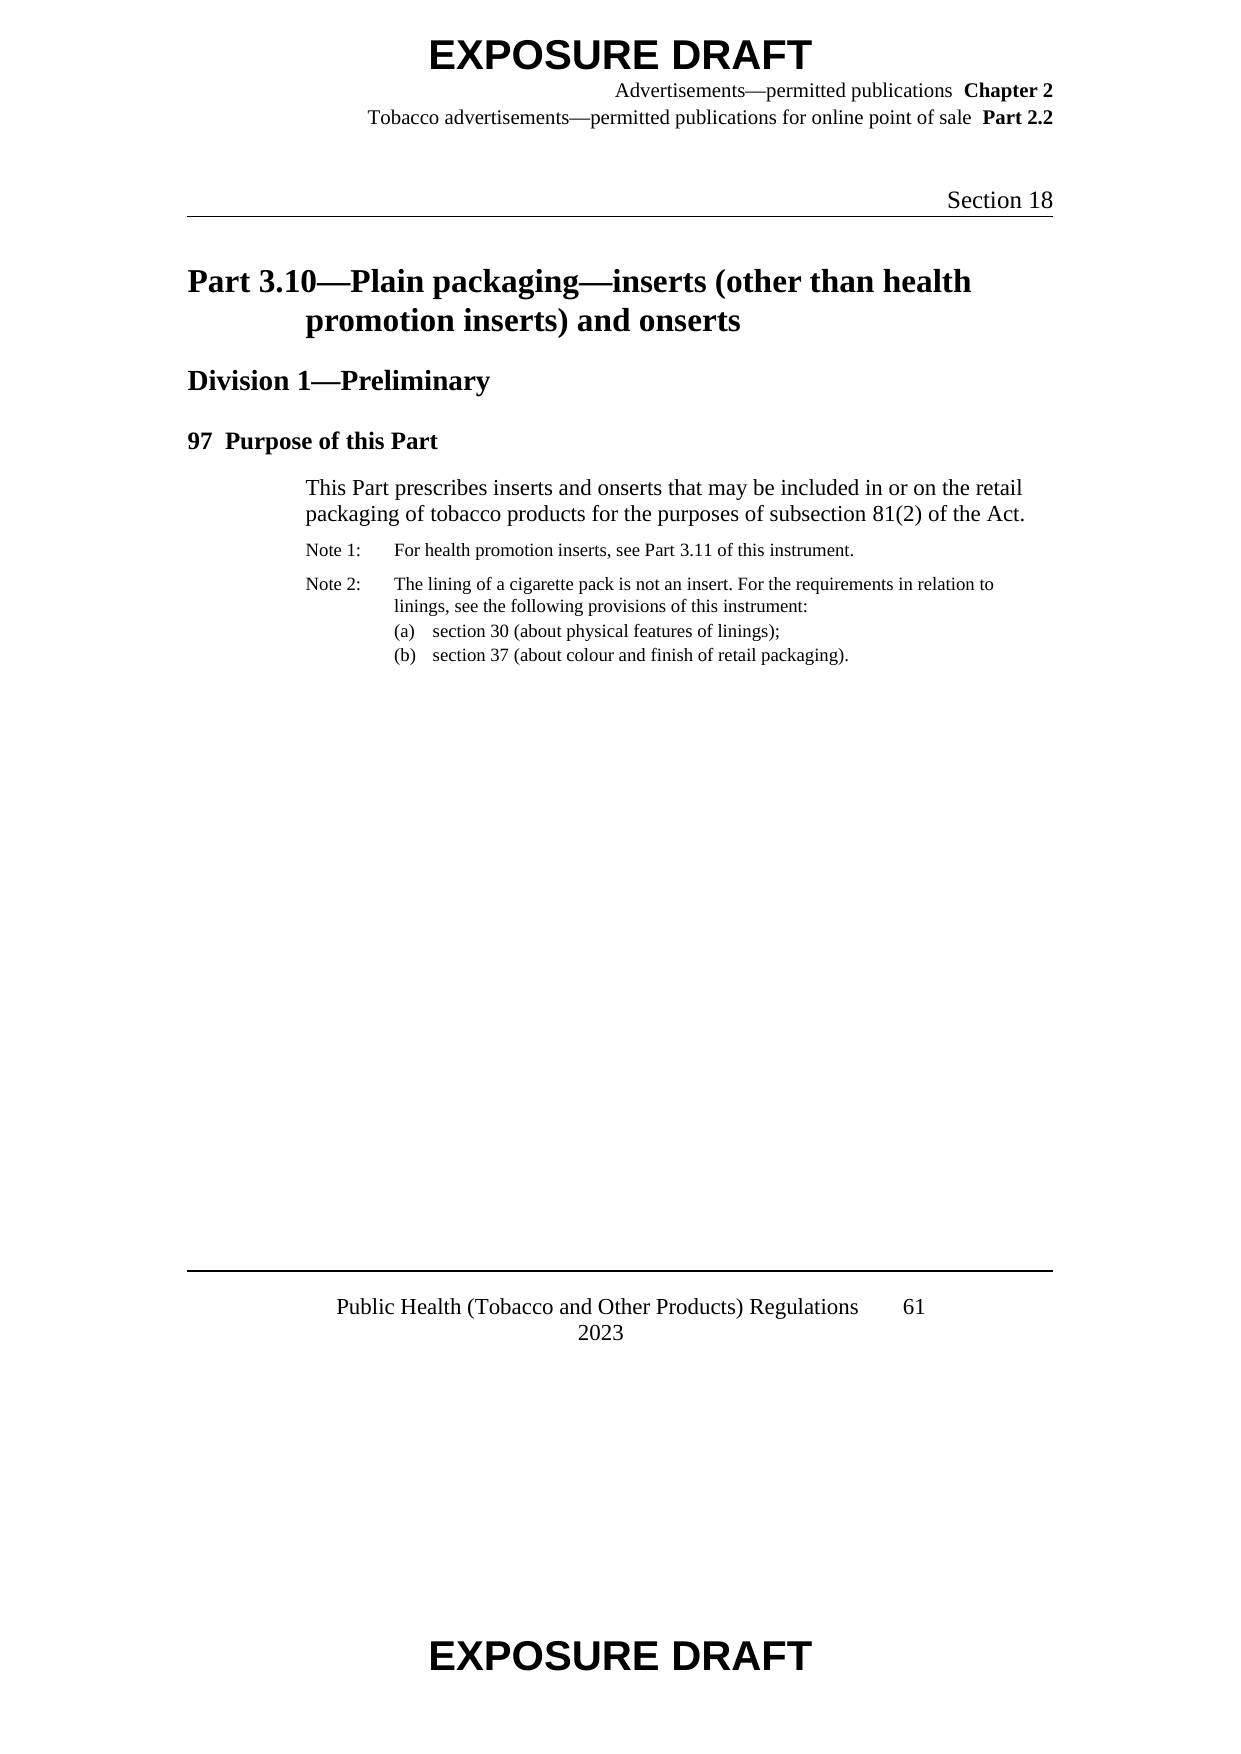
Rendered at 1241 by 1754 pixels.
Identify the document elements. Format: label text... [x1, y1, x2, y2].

text Note 1: For health promotion inserts, see Part 3.11 of this instrument. [305, 539, 1053, 561]
text Division 1—Preliminary [187, 363, 1053, 397]
text Part 3.10—Plain packaging—inserts (other than health promotion inserts) and onserts [187, 262, 1053, 338]
text (a) section 30 (about physical features of linings); [394, 621, 1053, 641]
text (b) section 37 (about colour and finish of retail packaging). [394, 645, 1053, 666]
text This Part prescribes inserts and onserts that may be included in or on the retail packaging of tobacco products for the purposes of subsection 81(2) of the Act. [187, 474, 1053, 526]
text Note 2: The lining of a cigarette pack is not an insert. For the requirements in relation to linings, see the following provisions of this instrument: [305, 573, 1053, 616]
text 97 Purpose of this Part [187, 426, 1053, 455]
